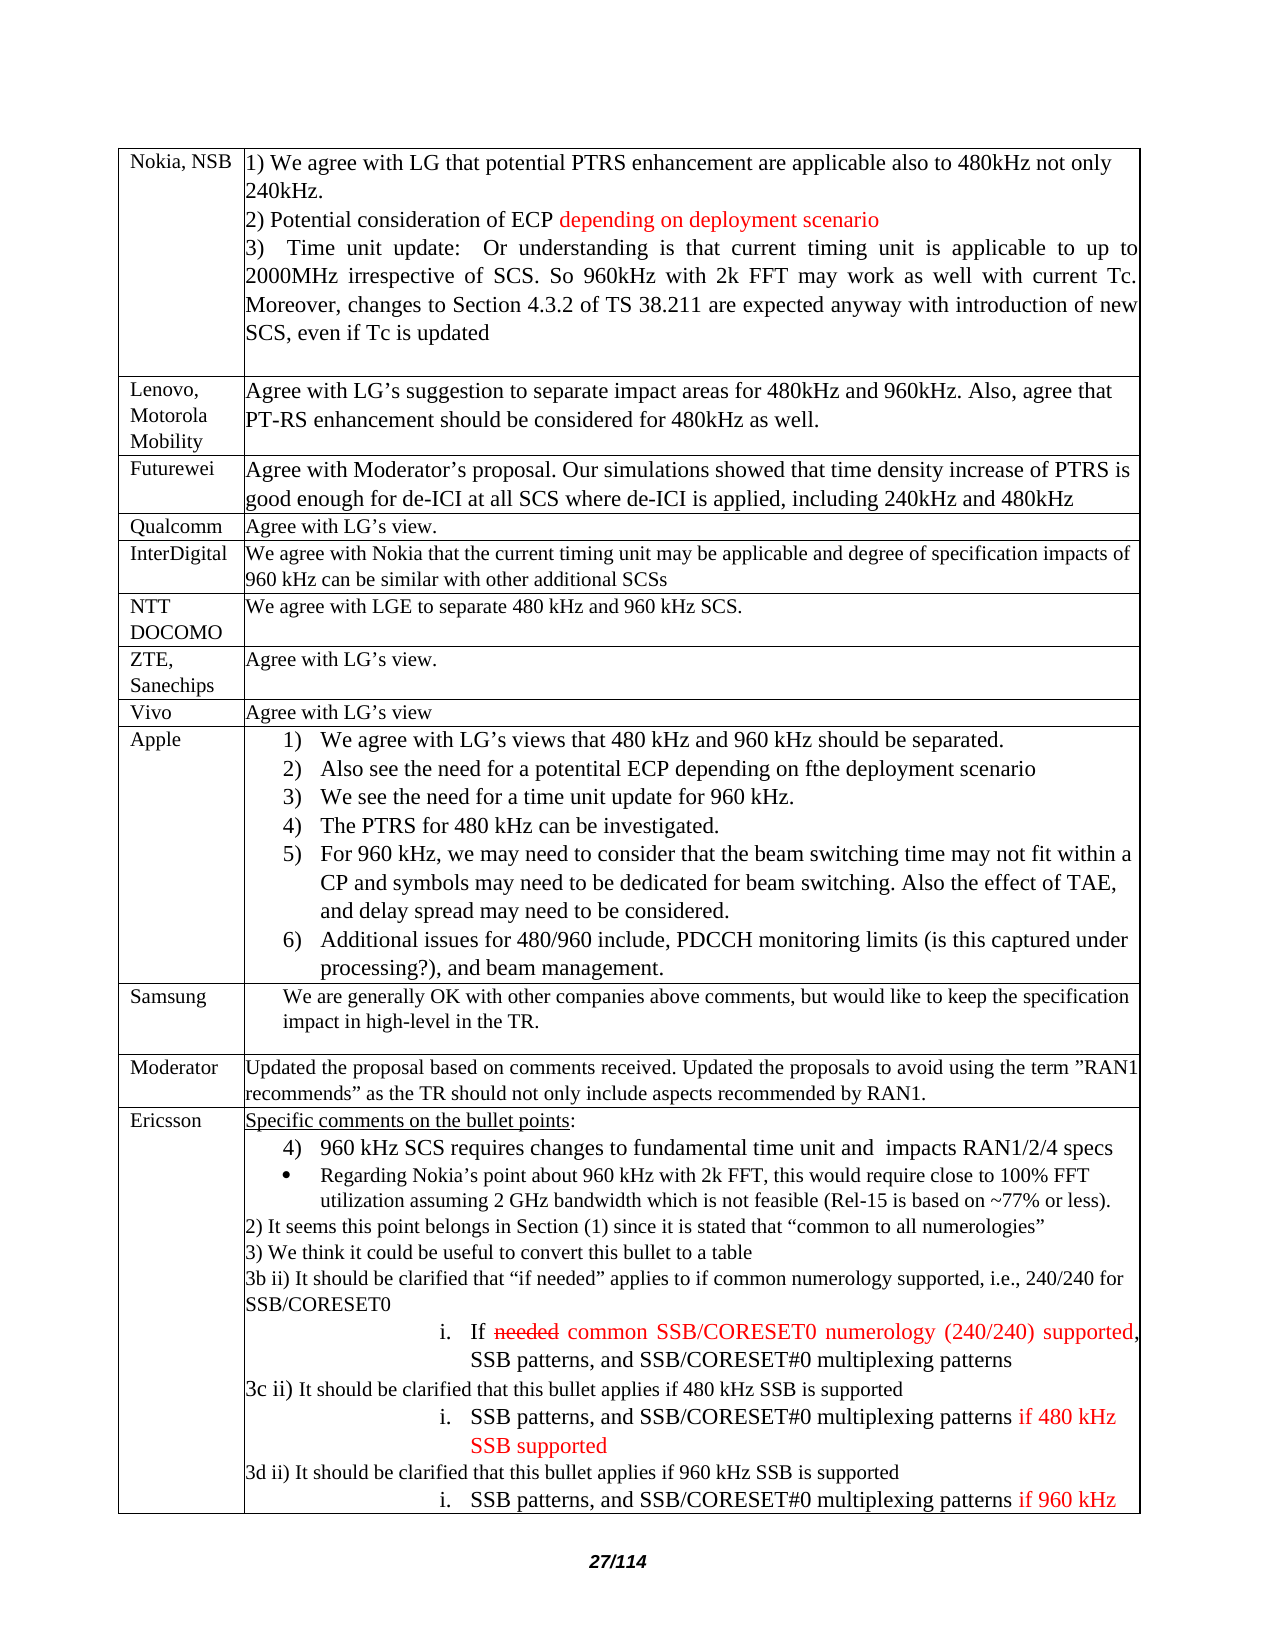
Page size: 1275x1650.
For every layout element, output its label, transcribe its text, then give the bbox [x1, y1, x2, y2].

table_cell Nokia, NSB [119, 149, 244, 376]
table_cell Vivo [119, 700, 244, 726]
table_cell Ericsson [119, 1108, 244, 1513]
table_cell We are generally OK with other companies above comments, but would like to keep the specification impact in high-level in the TR. [245, 984, 1139, 1054]
table_cell We agree with Nokia that the current timing unit may be applicable and degree of specification impacts of 960 kHz can be similar with other additional SCSs [245, 541, 1139, 593]
table_cell 1) We agree with LG that potential PTRS enhancement are applicable also to 480kHz not only 240kHz. 2) Potential consideration of ECP depending on deployment scenario 3) Time unit update: Or understanding is that current timing unit is applicable to up to 2000MHz irrespective of SCS. So 960kHz with 2k FFT may work as well with current Tc. Moreover, changes to Section 4.3.2 of TS 38.211 are expected anyway with introduction of new SCS, even if Tc is updated [245, 149, 1139, 376]
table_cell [245, 1108, 1139, 1513]
table_cell Agree with LG’s view. [245, 647, 1139, 698]
table_cell We agree with LGE to separate 480 kHz and 960 kHz SCS. [245, 594, 1139, 646]
table_cell Agree with LG’s view. [245, 514, 1139, 540]
table_cell Apple [119, 727, 244, 982]
table_cell Agree with Moderator’s proposal. Our simulations showed that time density increase of PTRS is good enough for de-ICI at all SCS where de-ICI is applied, including 240kHz and 480kHz [245, 456, 1139, 513]
table_cell Qualcomm [119, 514, 244, 540]
table_cell ZTE, Sanechips [119, 647, 244, 698]
table_cell We agree with LG’s views that 480 kHz and 960 kHz should be separated. Also see the need for a potentital ECP depending on fthe deployment scenario We see the need for a time unit update for 960 kHz. The PTRS for 480 kHz can be investigated. For 960 kHz, we may need to consider that the beam switching time may not fit within a CP and symbols may need to be dedicated for beam switching. Also the effect of TAE, and delay spread may need to be considered. Additional issues for 480/960 include, PDCCH monitoring limits (is this captured under processing?), and beam management. [245, 727, 1139, 982]
table_cell InterDigital [119, 541, 244, 593]
table_cell Updated the proposal based on comments received. Updated the proposals to avoid using the term ”RAN1 recommends” as the TR should not only include aspects recommended by RAN1. [245, 1055, 1139, 1107]
table_cell Futurewei [119, 456, 244, 513]
table_cell NTT DOCOMO [119, 594, 244, 646]
table_cell Samsung [119, 984, 244, 1054]
table_cell Moderator [119, 1055, 244, 1107]
table_cell Agree with LG’s suggestion to separate impact areas for 480kHz and 960kHz. Also, agree that PT-RS enhancement should be considered for 480kHz as well. [245, 377, 1139, 455]
table_cell Agree with LG’s view [245, 700, 1139, 726]
table_cell Lenovo, Motorola Mobility [119, 377, 244, 455]
